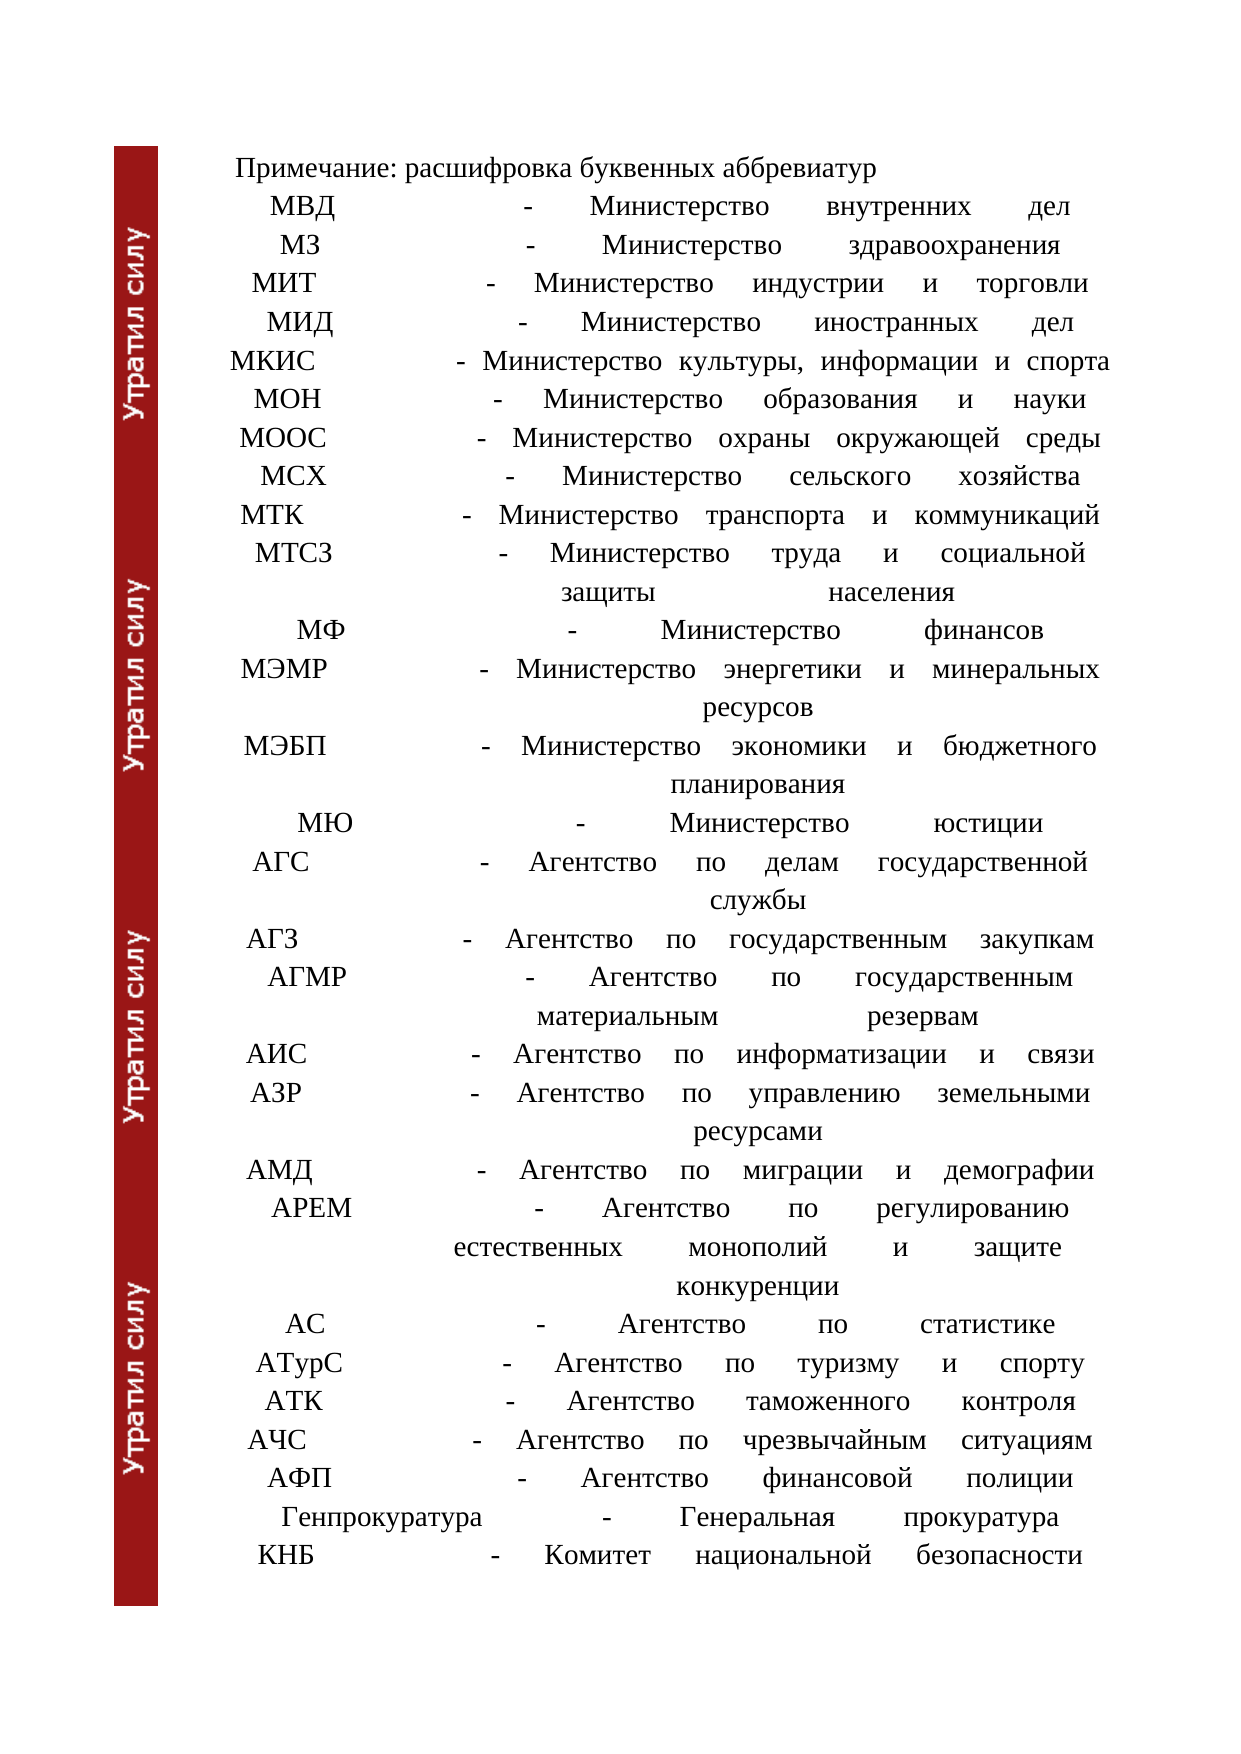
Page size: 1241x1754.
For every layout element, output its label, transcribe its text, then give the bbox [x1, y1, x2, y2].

picture [114, 146, 158, 150]
picture [114, 1571, 158, 1606]
picture [114, 183, 158, 188]
text Примечание: расшифровка буквенных аббревиатур [112, 150, 1128, 183]
